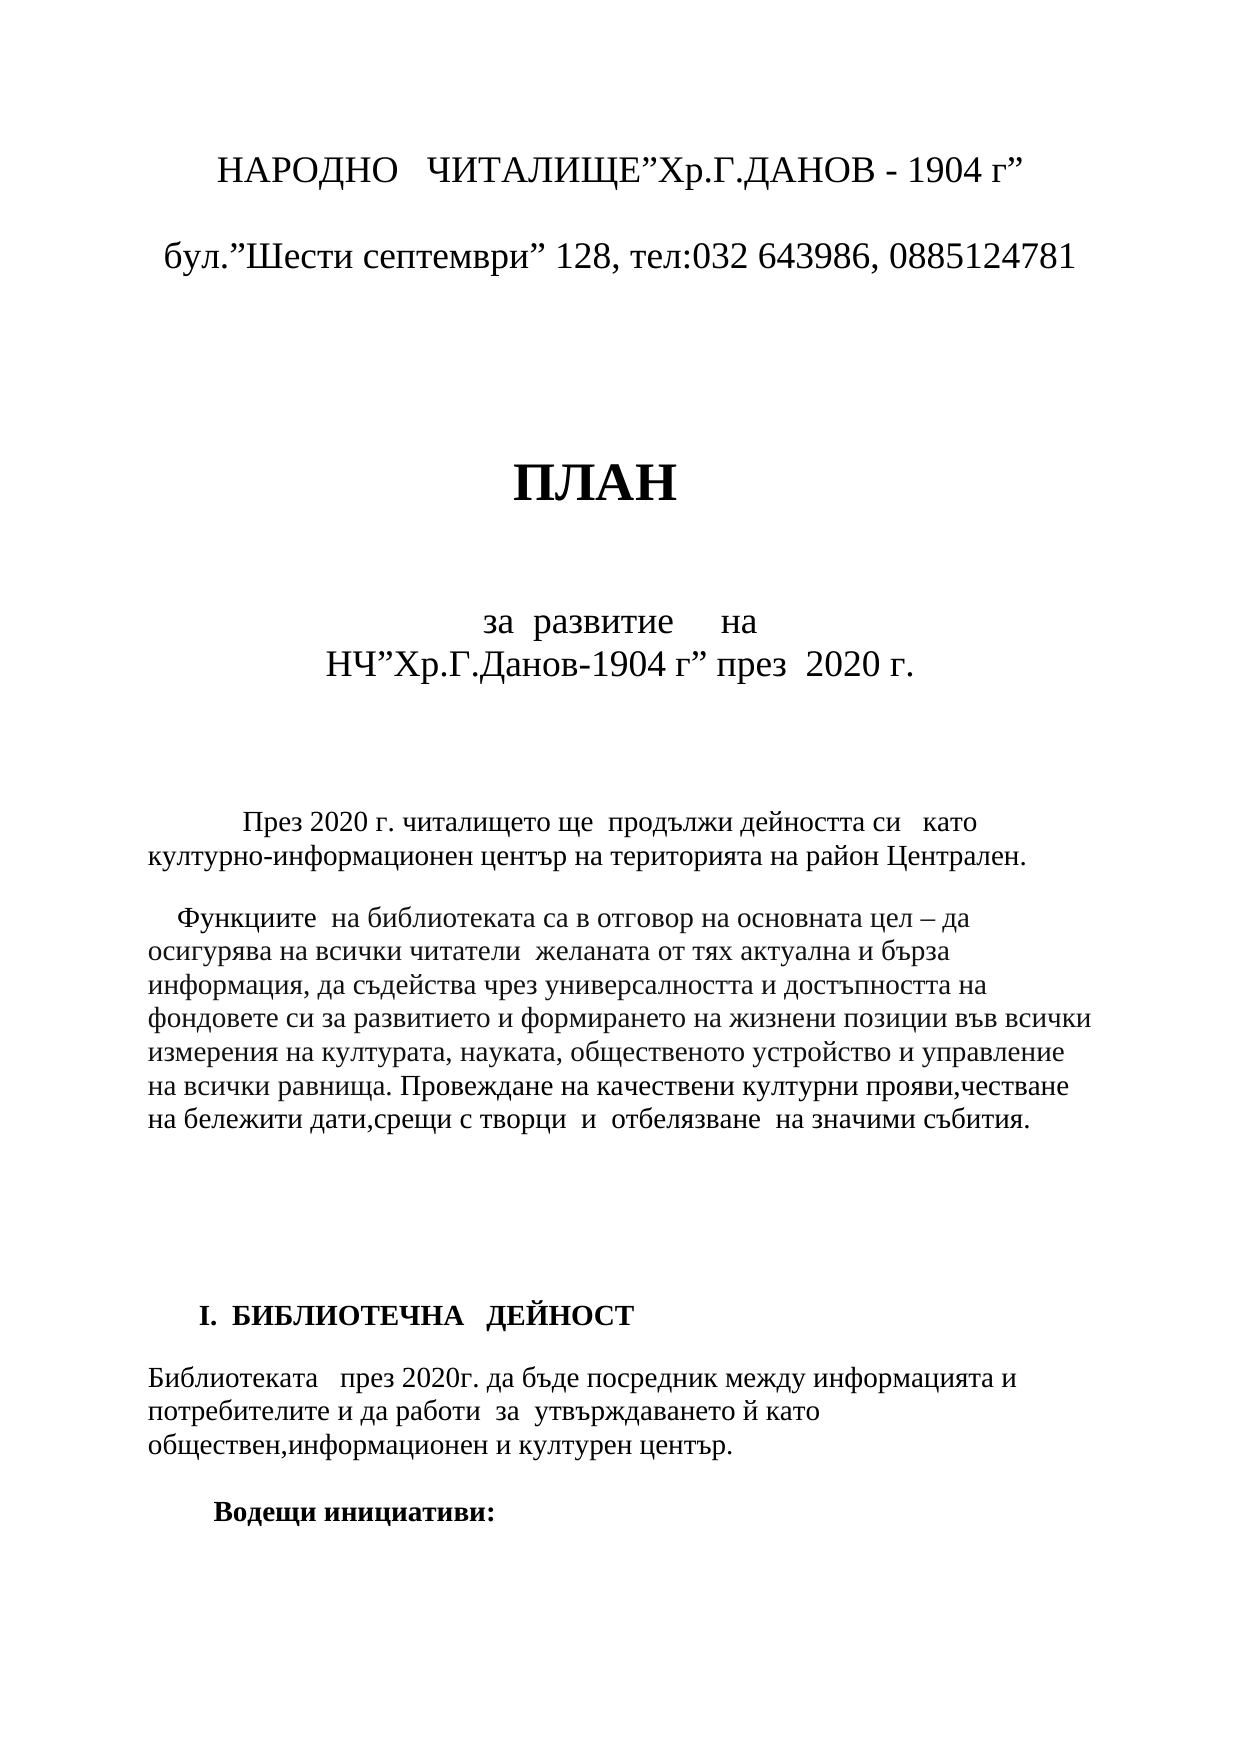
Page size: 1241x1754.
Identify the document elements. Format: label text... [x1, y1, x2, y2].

text НЧ”Хр.Г.Данов-1904 г” през 2020 г. [148, 641, 1093, 684]
text Водещи инициативи: [148, 1494, 1093, 1528]
text за развитие на [148, 598, 1093, 641]
text бул.”Шести септември” 128, тел:032 643986, 0885124781 [148, 234, 1093, 277]
text І. БИБЛИОТЕЧНА ДЕЙНОСТ [148, 1298, 1093, 1331]
text НАРОДНО ЧИТАЛИЩЕ”Хр.Г.ДАНОВ - 1904 г” [148, 148, 1093, 191]
text Функциите на библиотеката са в отговор на основната цел – да осигурява на всички читатели желаната от тях актуална и бърза информация, да съдейства чрез универсалността и достъпността на фондовете си за развитието и формирането на жизнени позиции във всички измерения на културата, науката, общественото устройство и управление на всички равнища. Провеждане на качествени културни прояви,честване на бележити дати,срещи с творци и отбелязване на значими събития. [148, 900, 1093, 1135]
text ПЛАН [148, 449, 1093, 512]
text През 2020 г. читалището ще продължи дейността си като културно-информационен център на територията на район Централен. [148, 804, 1093, 871]
text Библиотеката през 2020г. да бъде посредник между информацията и потребителите и да работи за утвърждаването й като обществен,информационен и културен център. [148, 1360, 1093, 1461]
